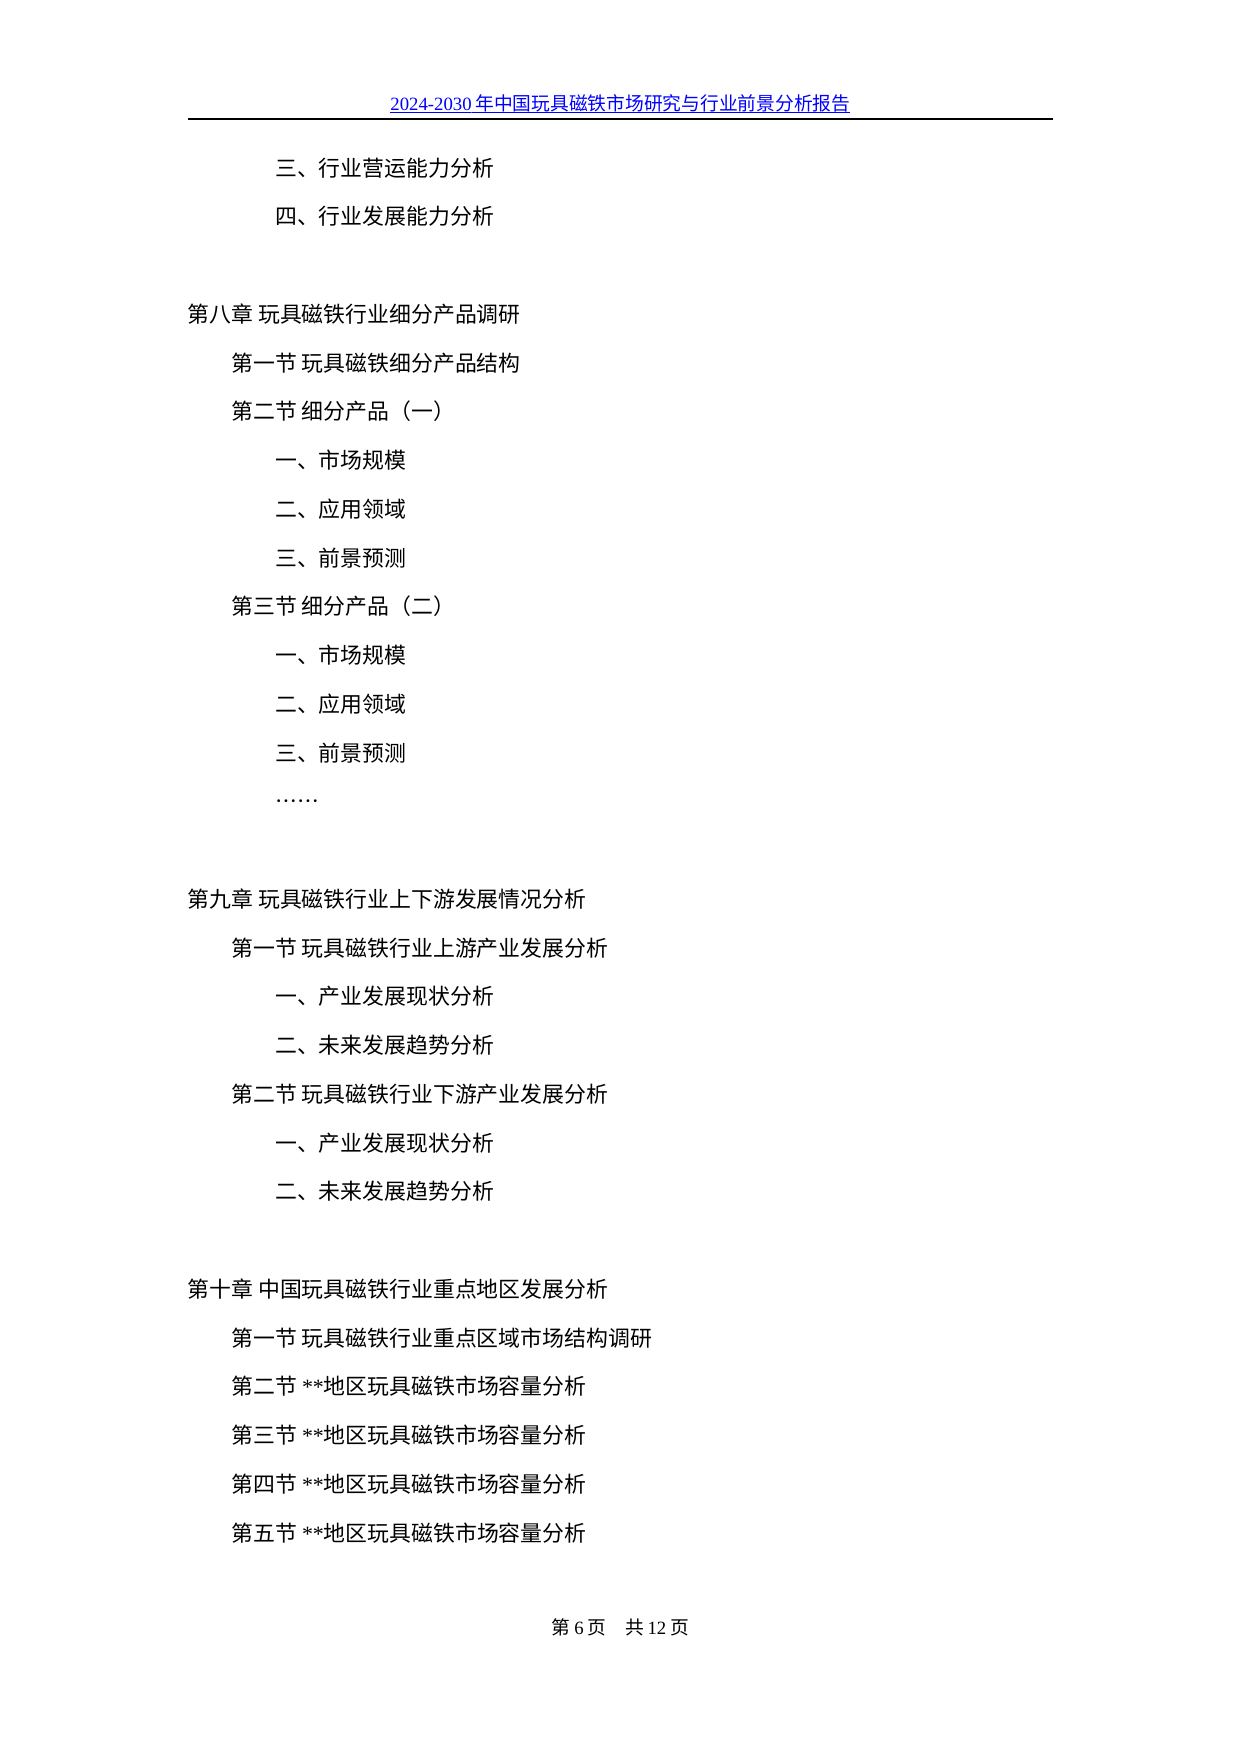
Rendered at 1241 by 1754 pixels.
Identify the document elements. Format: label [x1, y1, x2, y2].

text [187, 150, 1053, 1548]
